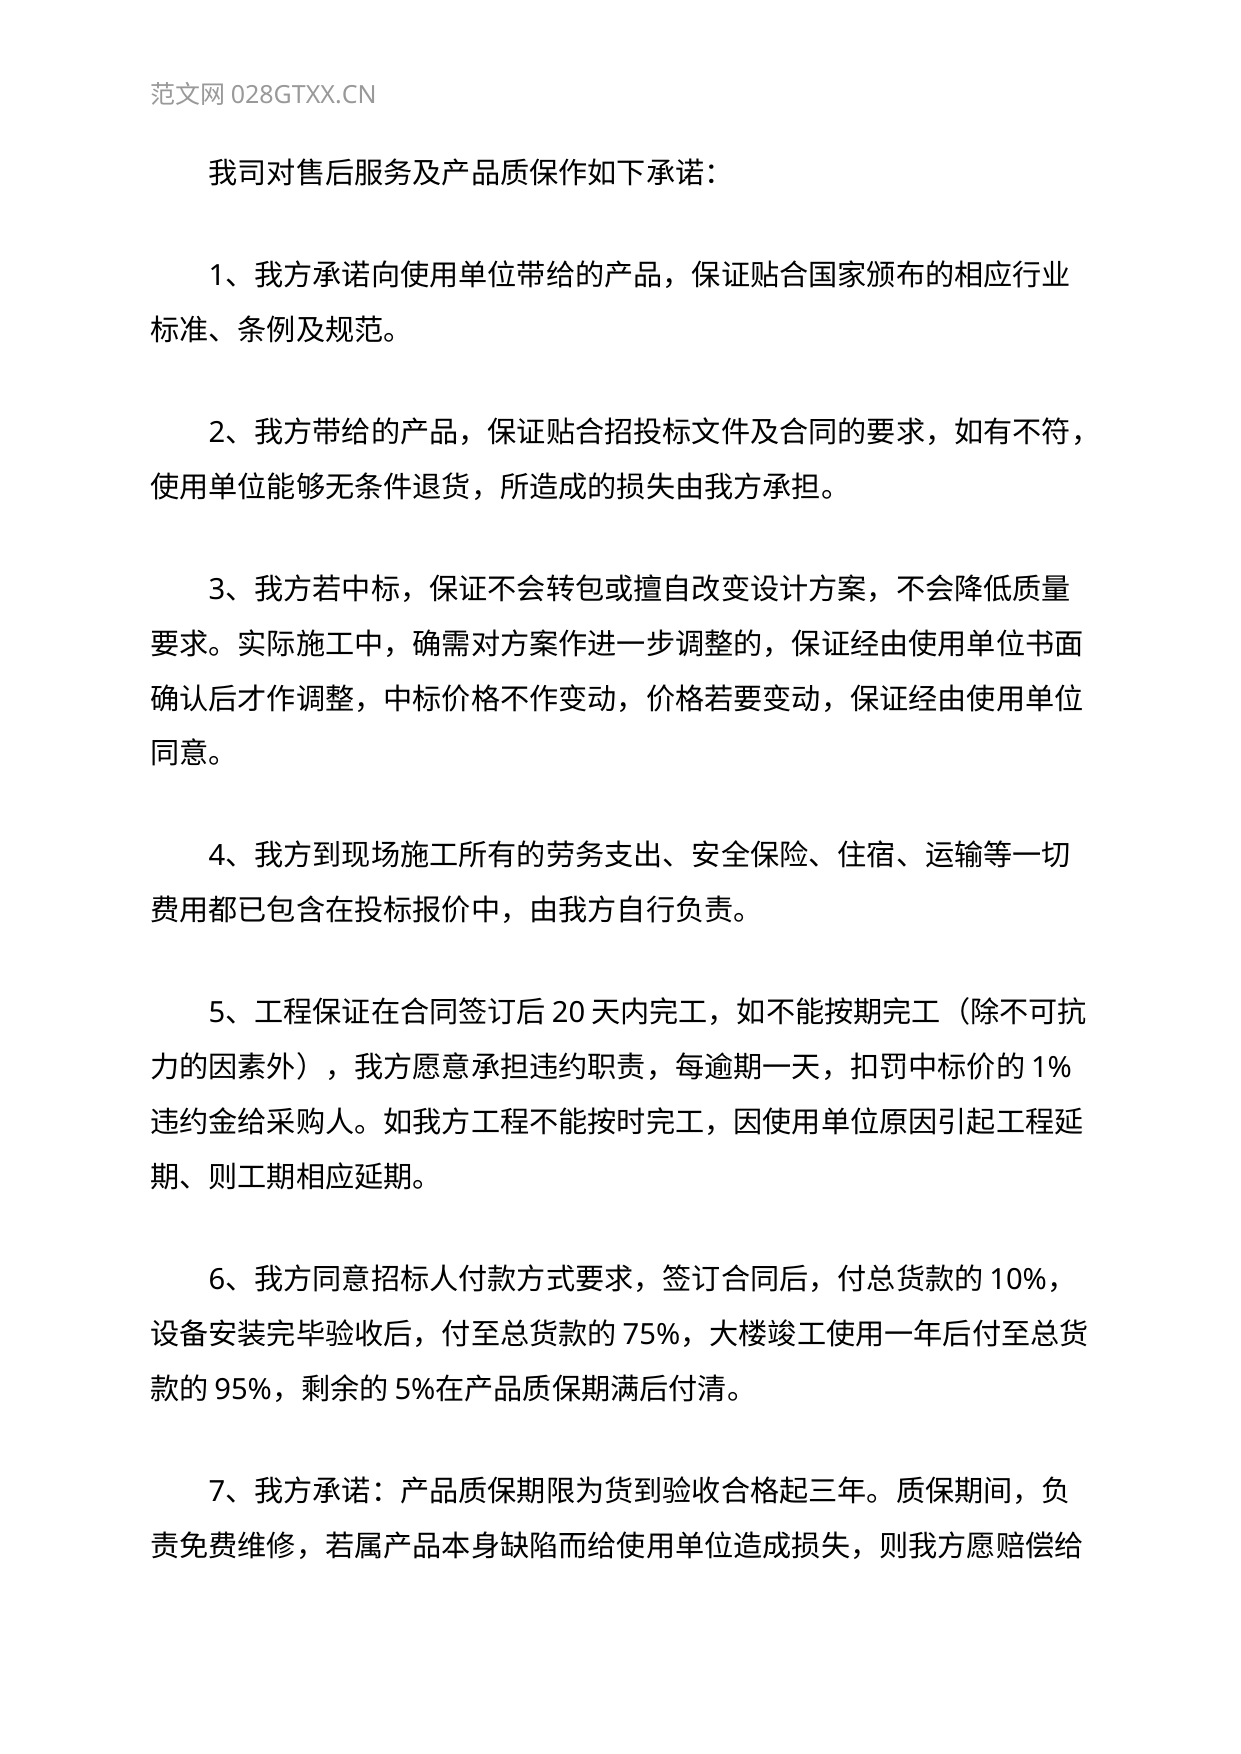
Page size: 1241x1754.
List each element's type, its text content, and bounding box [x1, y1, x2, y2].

text 3、我方若中标，保证不会转包或擅自改变设计方案，不会降低质量要求。实际施工中，确需对方案作进一步调整的，保证经由使用单位书面确认后才作调整，中标价格不作变动，价格若要变动，保证经由使用单位同意。 [150, 565, 1090, 772]
text 6、我方同意招标人付款方式要求，签订合同后，付总货款的10%，设备安装完毕验收后，付至总货款的75%，大楼竣工使用一年后付至总货款的95%，剩余的5%在产品质保期满后付清。 [150, 1255, 1090, 1408]
text 5、工程保证在合同签订后20天内完工，如不能按期完工（除不可抗力的因素外），我方愿意承担违约职责，每逾期一天，扣罚中标价的1%违约金给采购人。如我方工程不能按时完工，因使用单位原因引起工程延期、则工期相应延期。 [150, 989, 1090, 1196]
text 我司对售后服务及产品质保作如下承诺： [150, 150, 1090, 192]
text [150, 1467, 1090, 1564]
text 1、我方承诺向使用单位带给的产品，保证贴合国家颁布的相应行业标准、条例及规范。 [150, 252, 1090, 349]
text 4、我方到现场施工所有的劳务支出、安全保险、住宿、运输等一切费用都已包含在投标报价中，由我方自行负责。 [150, 832, 1090, 929]
text 2、我方带给的产品，保证贴合招投标文件及合同的要求，如有不符，使用单位能够无条件退货，所造成的损失由我方承担。 [150, 408, 1090, 506]
